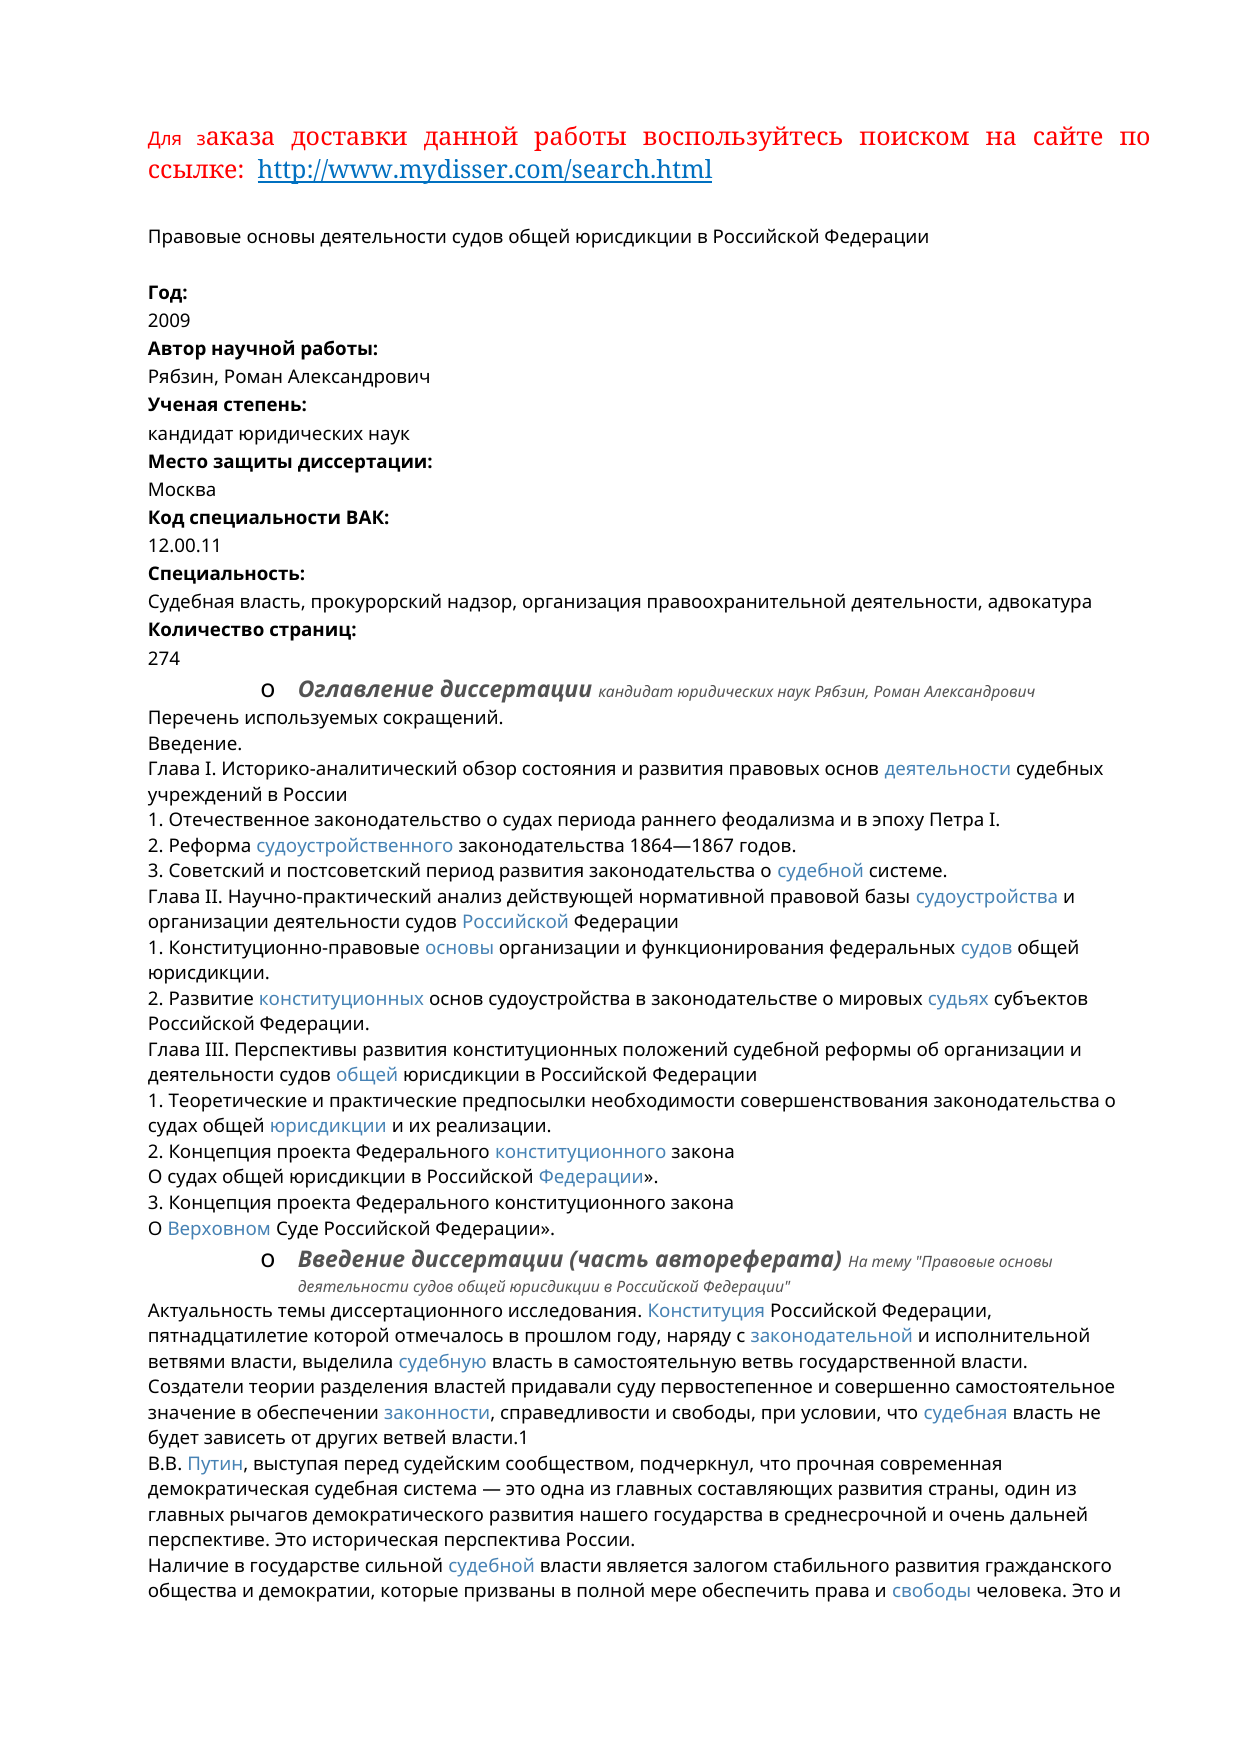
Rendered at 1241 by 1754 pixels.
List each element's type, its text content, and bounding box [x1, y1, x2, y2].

text Правовые основы деятельности судов общей юрисдикции в Российской Федерации Год: [148, 220, 1152, 305]
text Автор научной работы: [148, 333, 1152, 361]
text 12.00.11 [148, 530, 1152, 558]
text 274 [148, 642, 1152, 670]
text Рябзин, Роман Александрович [148, 361, 1152, 389]
subtitle Введение диссертации (часть автореферата) На тему "Правовые основы деятельности судов общей юрисдикции в Российской Федерации" [260, 1240, 1152, 1297]
text Москва [148, 473, 1152, 502]
text Код cпециальности ВАК: [148, 502, 1152, 530]
text Судебная власть, прокурорский надзор, организация правоохранительной деятельности, адвокатура [148, 586, 1152, 614]
text Место защиты диссертации: [148, 445, 1152, 473]
text Специальность: [148, 558, 1152, 586]
subtitle Оглавление диссертации кандидат юридических наук Рябзин, Роман Александрович [260, 670, 1152, 704]
text Количество cтраниц: [148, 614, 1152, 642]
text Ученая cтепень: [148, 389, 1152, 417]
text 2009 [148, 305, 1152, 333]
text Для заказа доставки данной работы воспользуйтесь поиском на сайте по ссылке: http://www.mydisser.com/search.html [148, 118, 1152, 186]
text кандидат юридических наук [148, 417, 1152, 445]
